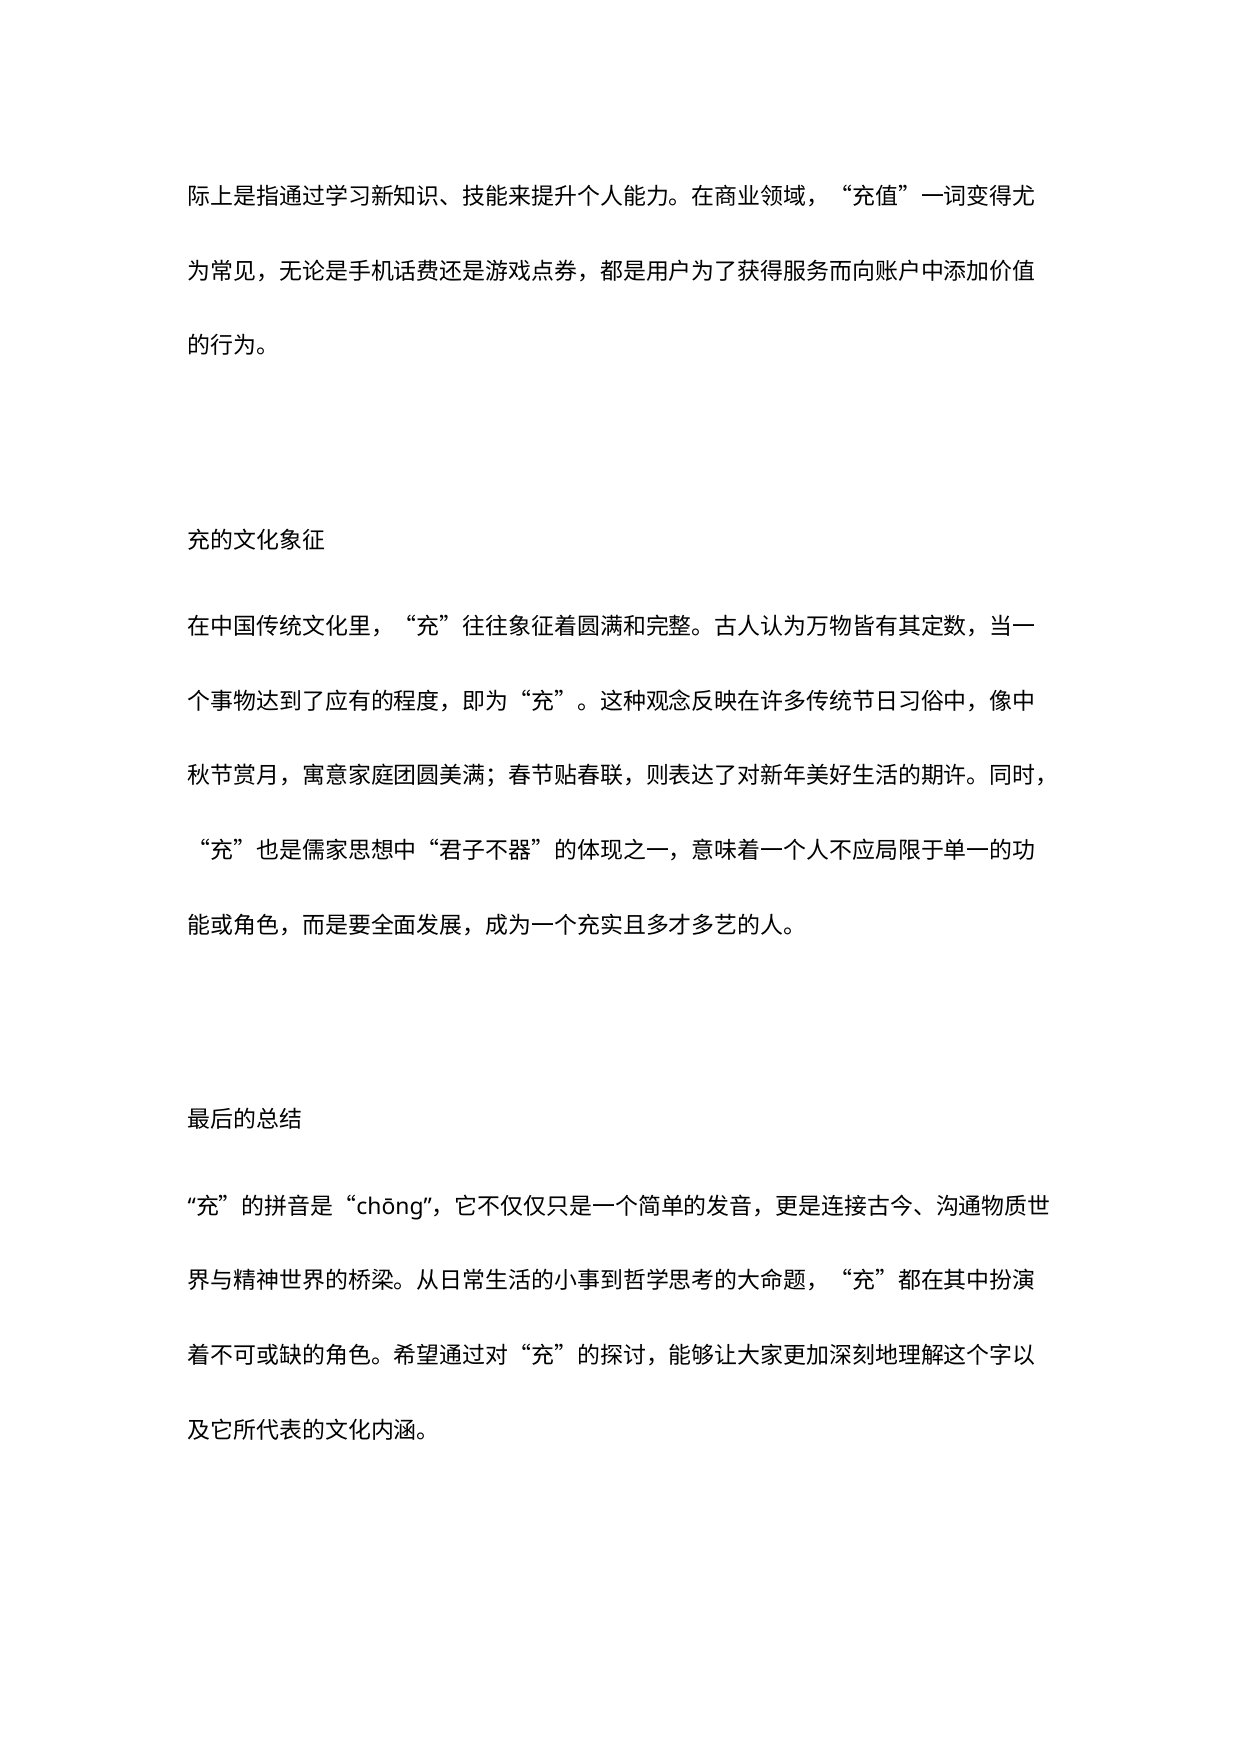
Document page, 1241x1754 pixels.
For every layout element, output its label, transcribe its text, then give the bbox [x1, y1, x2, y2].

text 最后的总结 [187, 1085, 1053, 1150]
text 在中国传统文化里，“充”往往象征着圆满和完整。古人认为万物皆有其定数，当一个事物达到了应有的程度，即为“充”。这种观念反映在许多传统节日习俗中，像中秋节赏月，寓意家庭团圆美满；春节贴春联，则表达了对新年美好生活的期许。同时，“充”也是儒家思想中“君子不器”的体现之一，意味着一个人不应局限于单一的功能或角色，而是要全面发展，成为一个充实且多才多艺的人。 [187, 592, 1053, 956]
text “充”的拼音是“chōng”，它不仅仅只是一个简单的发音，更是连接古今、沟通物质世界与精神世界的桥梁。从日常生活的小事到哲学思考的大命题，“充”都在其中扮演着不可或缺的角色。希望通过对“充”的探讨，能够让大家更加深刻地理解这个字以及它所代表的文化内涵。 [187, 1172, 1053, 1461]
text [187, 162, 1053, 376]
text 充的文化象征 [187, 506, 1053, 571]
